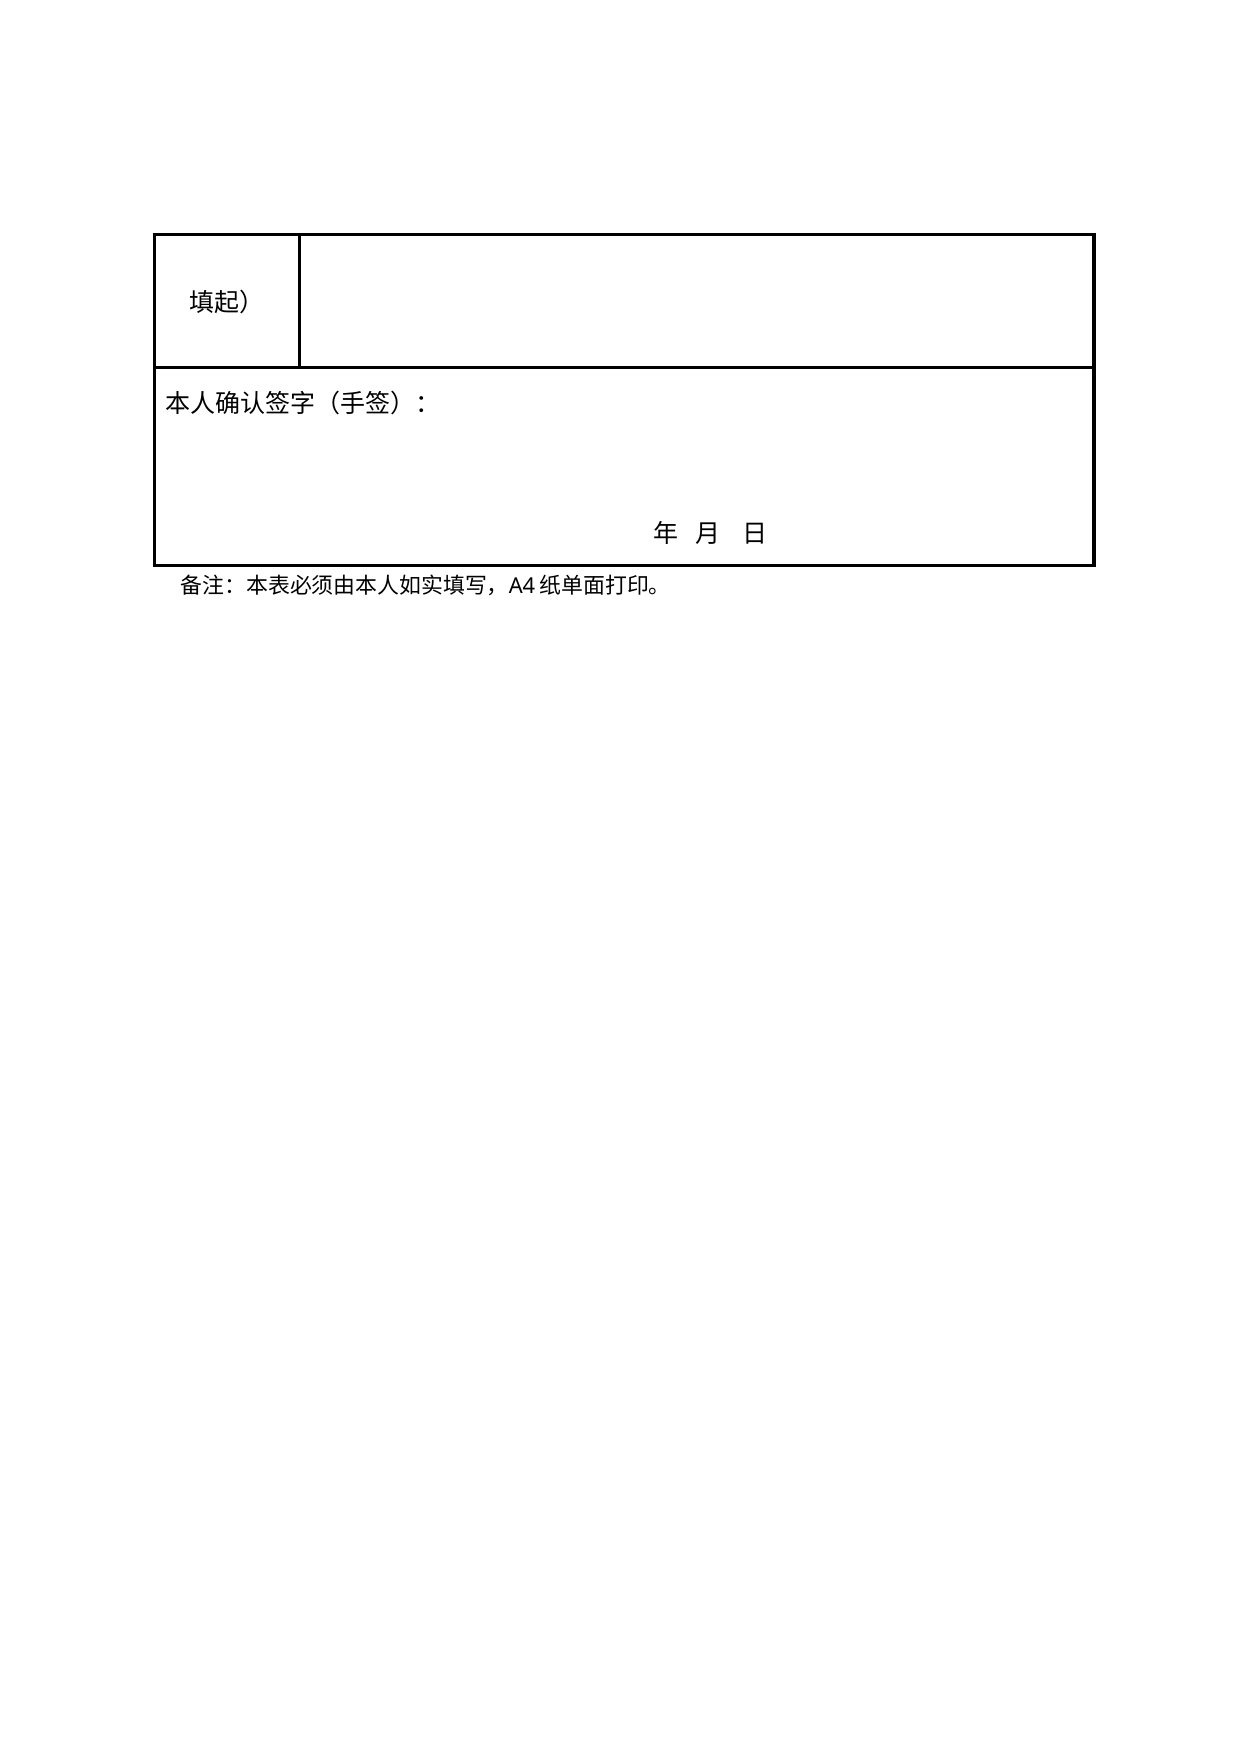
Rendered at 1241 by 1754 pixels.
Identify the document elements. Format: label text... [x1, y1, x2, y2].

table_cell 本人确认签字（手签）： 年 月 日 [156, 369, 1092, 564]
text 备注：本表必须由本人如实填写，A4纸单面打印。 [137, 567, 1137, 600]
table_cell 个人简历（从高中填起） [156, 236, 298, 366]
table_cell [301, 236, 1092, 366]
